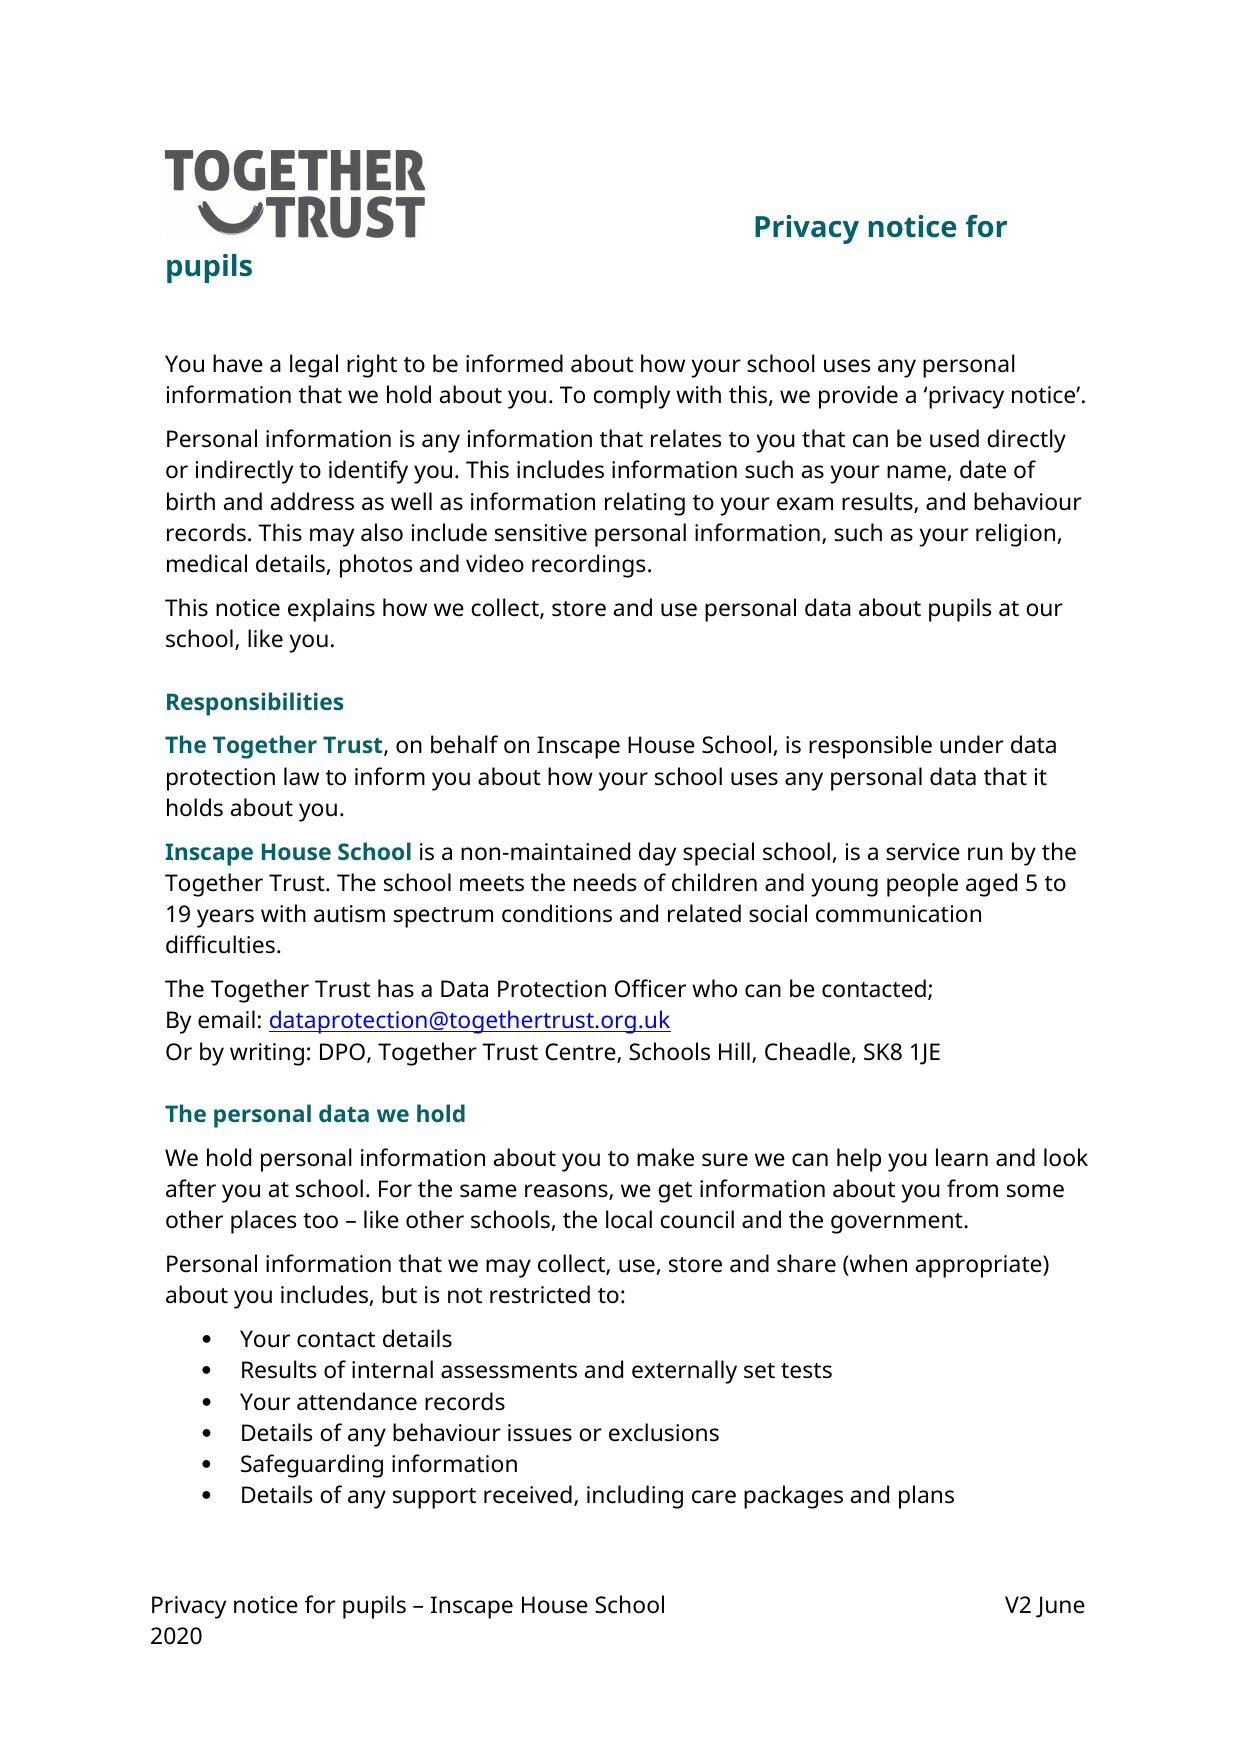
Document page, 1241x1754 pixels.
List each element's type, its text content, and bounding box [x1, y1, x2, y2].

list Safeguarding information [202, 1448, 1090, 1479]
text This notice explains how we collect, store and use personal data about pupils at our school, like you. [165, 592, 1090, 654]
text By email: dataprotection@togethertrust.org.uk [165, 1004, 1090, 1035]
text The Together Trust has a Data Protection Officer who can be contacted; [165, 973, 1090, 1004]
text The Together Trust, on behalf on Inscape House School, is responsible under data protection law to inform you about how your school uses any personal data that it holds about you. [165, 729, 1090, 823]
text Privacy notice for pupils [165, 150, 1090, 285]
text We hold personal information about you to make sure we can help you learn and look after you at school. For the same reasons, we get information about you from some other places too – like other schools, the local council and the government. [165, 1142, 1090, 1235]
text You have a legal right to be informed about how your school uses any personal information that we hold about you. To comply with this, we provide a ‘privacy notice’. [165, 348, 1090, 410]
text Responsibilities [165, 685, 1090, 717]
list Details of any behaviour issues or exclusions [203, 1417, 1090, 1448]
list Details of any support received, including care packages and plans [202, 1479, 1090, 1510]
list Results of internal assessments and externally set tests [202, 1354, 1090, 1385]
text Inscape House School is a non-maintained day special school, is a service run by the Together Trust. The school meets the needs of children and young people aged 5 to 19 years with autism spectrum conditions and related social communication difficulties. [165, 835, 1090, 960]
text The personal data we hold [165, 1098, 1090, 1129]
list Your contact details [203, 1323, 1090, 1354]
text Personal information that we may collect, use, store and share (when appropriate) about you includes, but is not restricted to: [165, 1248, 1090, 1310]
list Your attendance records [203, 1385, 1090, 1417]
text Or by writing: DPO, Together Trust Centre, Schools Hill, Cheadle, SK8 1JE [165, 1035, 1090, 1067]
text Personal information is any information that relates to you that can be used directly or indirectly to identify you. This includes information such as your name, date of birth and address as well as information relating to your exam results, and behaviour records. This may also include sensitive personal information, such as your religion, medical details, photos and video recordings. [165, 423, 1090, 579]
